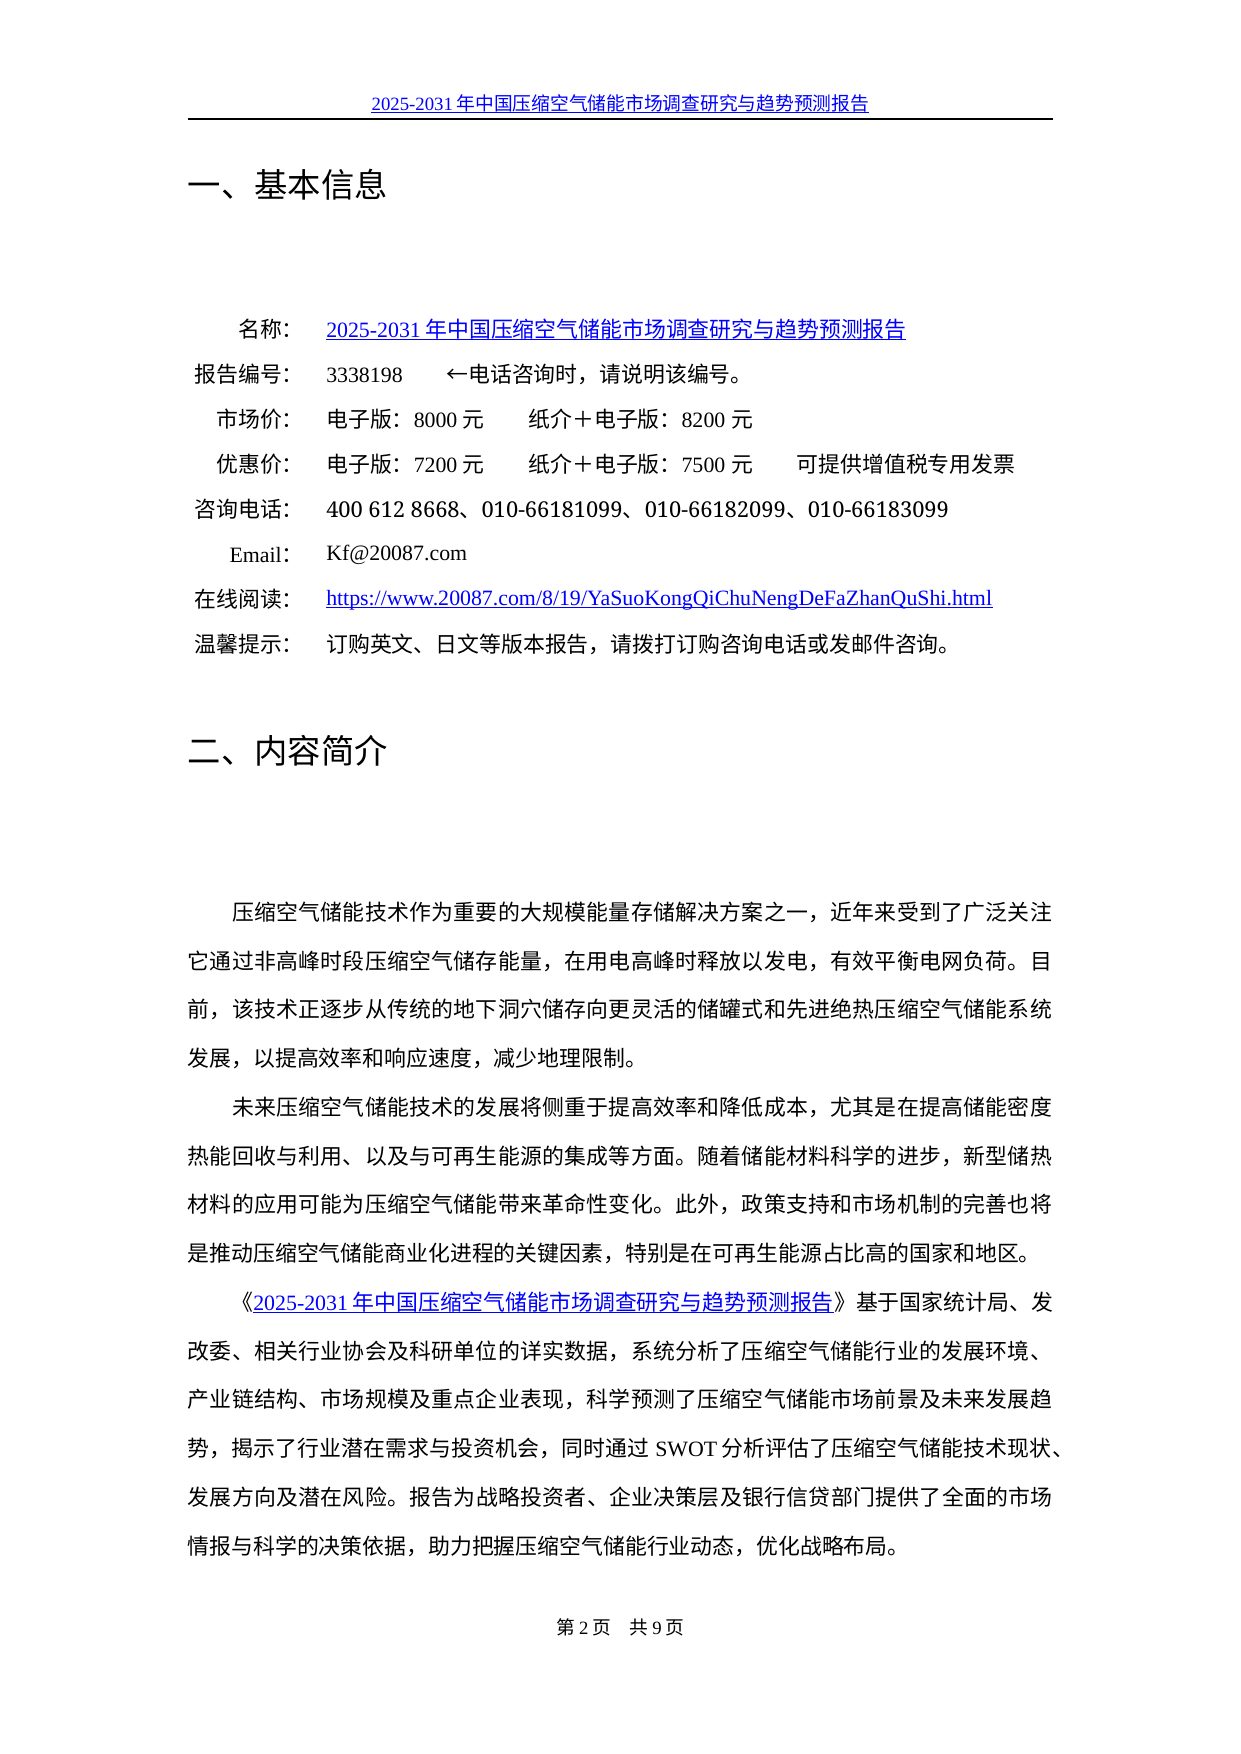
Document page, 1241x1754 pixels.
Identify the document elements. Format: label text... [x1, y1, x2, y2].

table_cell 市场价： [167, 402, 315, 447]
table_header 2025-2031年中国压缩空气储能市场调查研究与趋势预测报告 [315, 312, 1073, 357]
table_cell 在线阅读： [167, 582, 315, 627]
table_cell 400 612 8668、010-66181099、010-66182099、010-66183099 [315, 492, 1073, 537]
table_cell 优惠价： [167, 447, 315, 492]
table_cell Email： [167, 537, 315, 582]
table_cell 电子版：8000 元 纸介＋电子版：8200 元 [315, 402, 1073, 447]
table_cell 咨询电话： [167, 492, 315, 537]
table_cell 报告编号： [167, 357, 315, 402]
title 二、内容简介 [187, 717, 1053, 782]
table_header 名称： [167, 312, 315, 357]
title 一、基本信息 [187, 150, 1053, 215]
table_cell 电子版：7200 元 纸介＋电子版：7500 元 可提供增值税专用发票 [315, 447, 1073, 492]
table_cell [315, 582, 1073, 627]
table_cell 订购英文、日文等版本报告，请拨打订购咨询电话或发邮件咨询。 [315, 627, 1073, 672]
table_cell 3338198 ←电话咨询时，请说明该编号。 [315, 357, 1073, 402]
table_cell 温馨提示： [167, 627, 315, 672]
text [187, 894, 1053, 1561]
table_cell Kf@20087.com [315, 537, 1073, 582]
